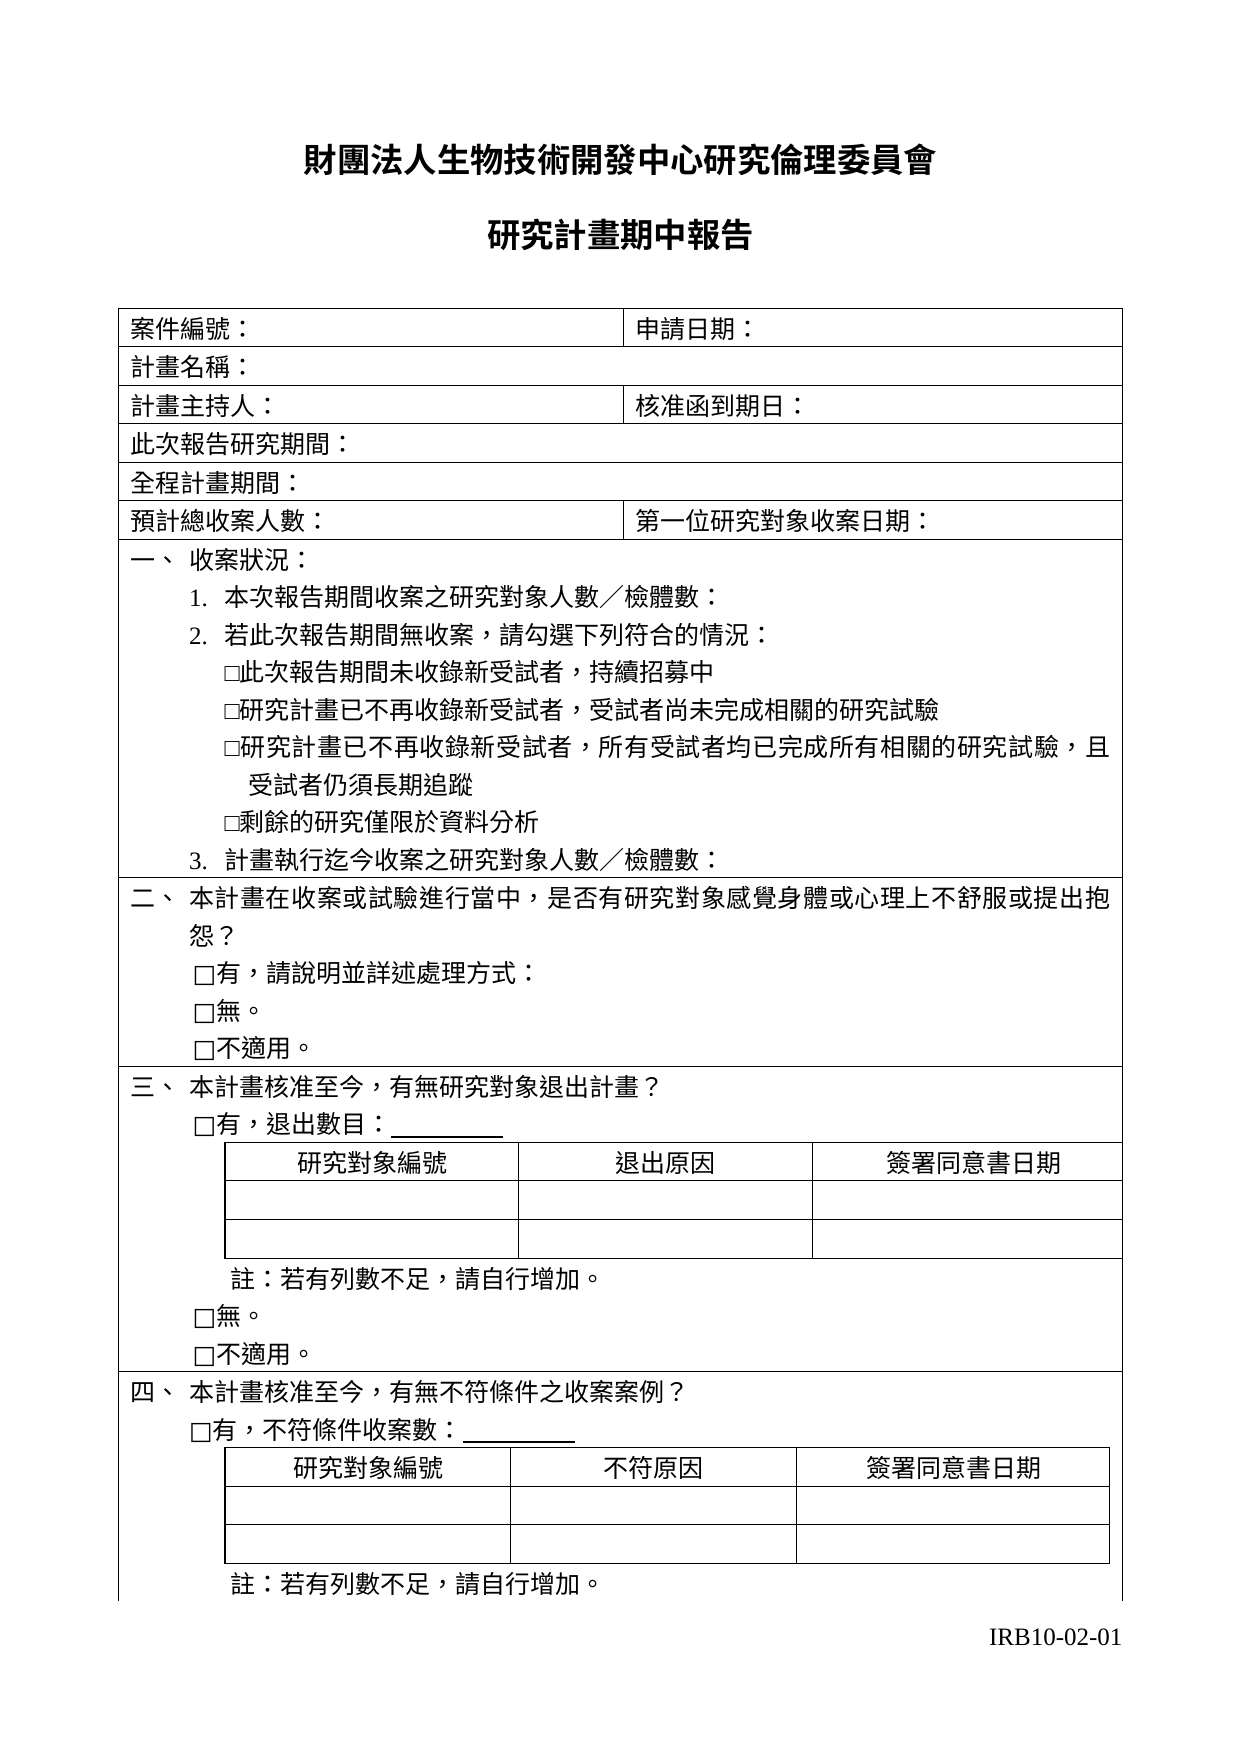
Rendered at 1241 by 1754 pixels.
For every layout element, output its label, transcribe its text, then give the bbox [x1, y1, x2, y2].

table_cell □不適用。 [119, 1028, 1122, 1066]
table_cell □無。 [119, 991, 1122, 1028]
table_cell □剩餘的研究僅限於資料分析 [119, 802, 1122, 840]
table_header 申請日期： [624, 309, 1122, 346]
table_cell 計畫名稱： [119, 347, 1122, 384]
text 研究計畫期中報告 [118, 195, 1122, 270]
table_cell 註：若有列數不足，請自行增加。 [119, 1447, 1122, 1601]
table_cell □研究計畫已不再收錄新受試者，受試者尚未完成相關的研究試驗 [119, 690, 1122, 727]
table_cell 計畫主持人： [119, 386, 623, 423]
table_cell 全程計畫期間： [119, 463, 1122, 500]
table_cell □不適用。 [119, 1334, 1122, 1371]
table_cell 若此次報告期間無收案，請勾選下列符合的情況： [119, 615, 1122, 652]
table_cell 註：若有列數不足，請自行增加。 [119, 1142, 1122, 1296]
table_cell □研究計畫已不再收錄新受試者，所有受試者均已完成所有相關的研究試驗，且受試者仍須長期追蹤 [119, 727, 1122, 802]
table_cell 收案狀況： [119, 540, 1122, 577]
table_cell □無。 [119, 1296, 1122, 1333]
table_cell 本次報告期間收案之研究對象人數／檢體數： [119, 577, 1122, 615]
table_cell 計畫執行迄今收案之研究對象人數／檢體數： [119, 840, 1122, 877]
table_cell 此次報告研究期間： [119, 424, 1122, 462]
table_cell 本計畫核准至今，有無不符條件之收案案例？ [119, 1372, 1122, 1409]
table_cell 本計畫在收案或試驗進行當中，是否有研究對象感覺身體或心理上不舒服或提出抱怨？ [119, 878, 1122, 953]
table_cell □有，不符條件收案數： [119, 1410, 1122, 1447]
table_cell □有，退出數目： [119, 1104, 1122, 1142]
table_cell 本計畫核准至今，有無研究對象退出計畫？ [119, 1067, 1122, 1104]
table_cell □此次報告期間未收錄新受試者，持續招募中 [119, 652, 1122, 690]
table_cell 第一位研究對象收案日期： [624, 501, 1122, 539]
table_cell □有，請說明並詳述處理方式： [119, 953, 1122, 991]
table_cell 預計總收案人數： [119, 501, 623, 539]
table_cell 核准函到期日： [624, 386, 1122, 423]
table_header 案件編號： [119, 309, 623, 346]
text 財團法人生物技術開發中心研究倫理委員會 [118, 120, 1122, 195]
